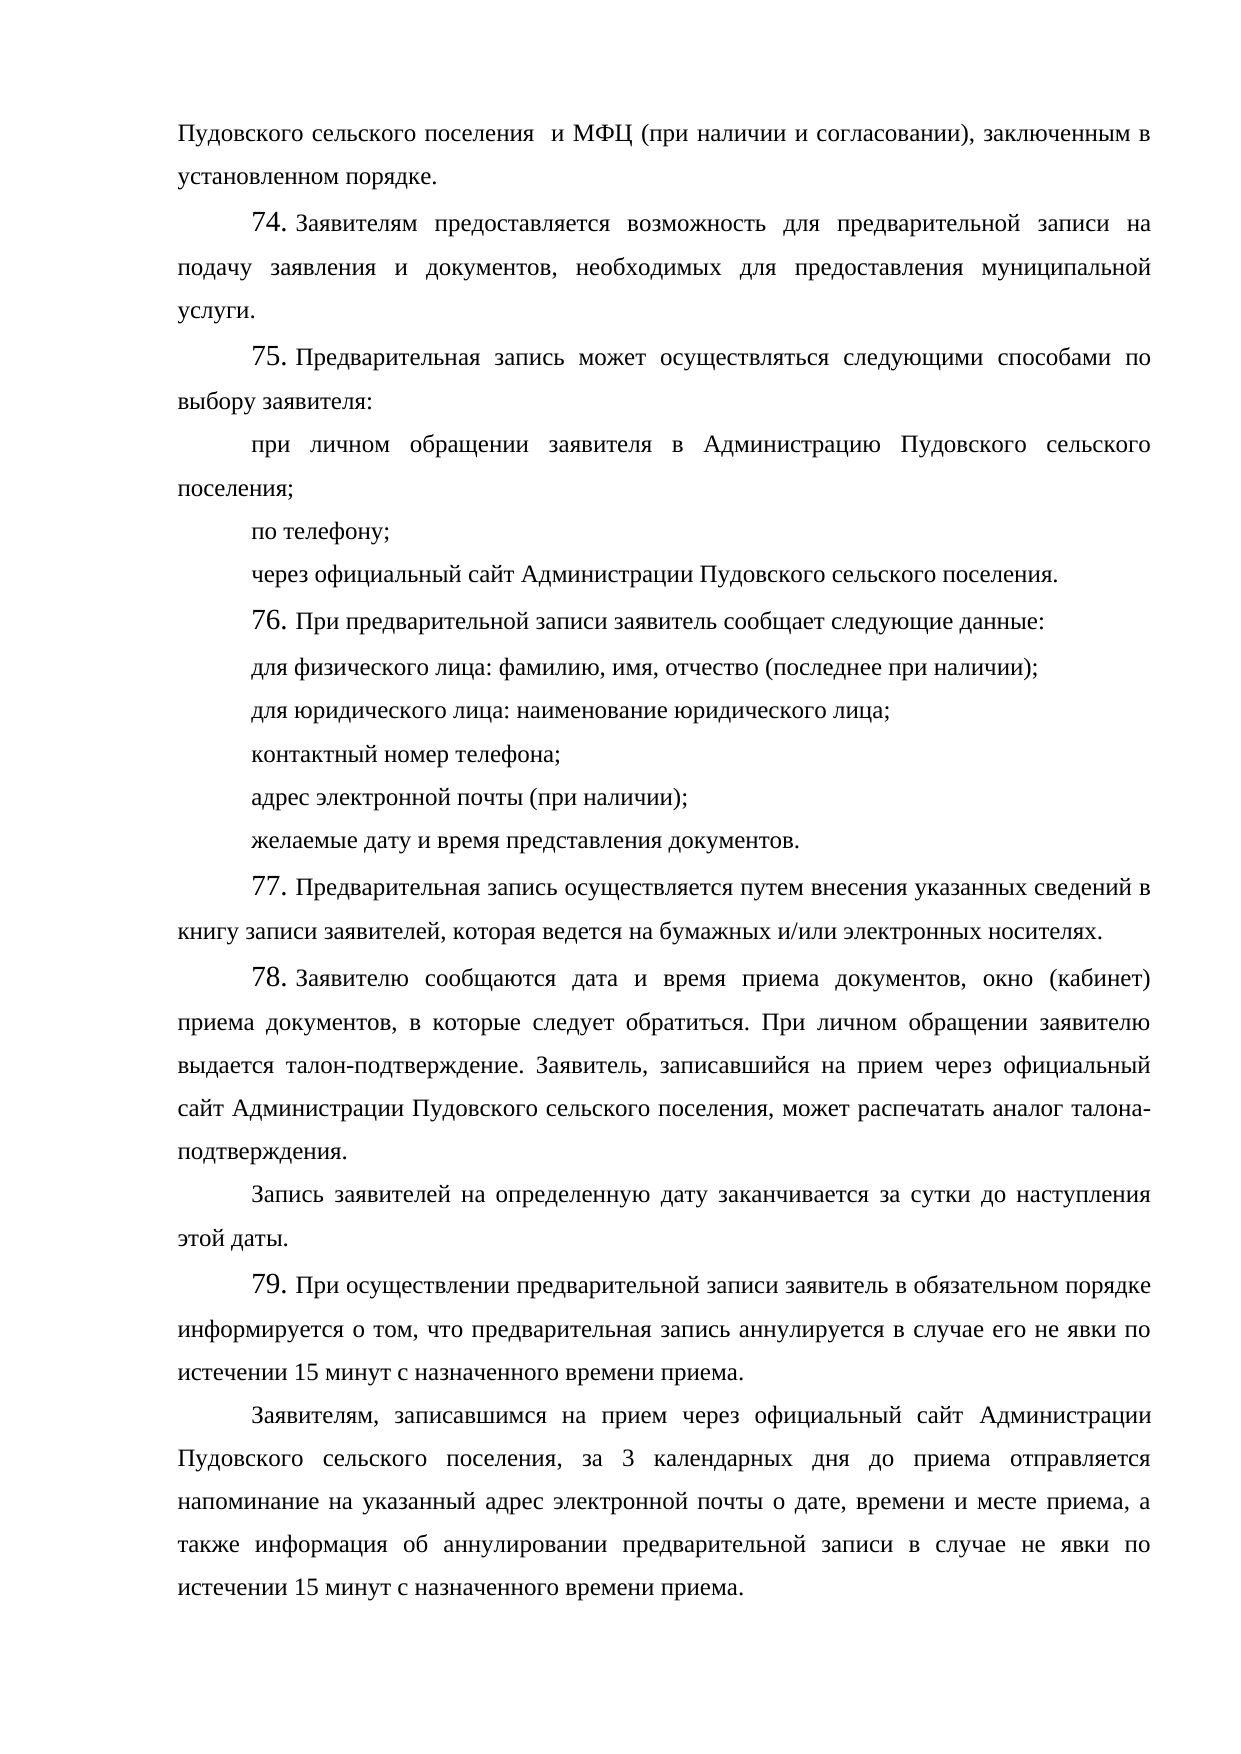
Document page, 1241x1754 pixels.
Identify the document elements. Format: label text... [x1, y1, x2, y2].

text Заявителям, записавшимся на прием через официальный сайт Администрации Пудовского сельского поселения, за 3 календарных дня до приема отправляется напоминание на указанный адрес электронной почты о дате, времени и месте приема, а также информация об аннулировании предварительной записи в случае не явки по истечении 15 минут с назначенного времени приема. [177, 1400, 1152, 1601]
list Заявителю сообщаются дата и время приема документов, окно (кабинет) приема документов, в которые следует обратиться. При личном обращении заявителю выдается талон-подтверждение. Заявитель, записавшийся на прием через официальный сайт Администрации Пудовского сельского поселения, может распечатать аналог талона-подтверждения. [177, 959, 1152, 1165]
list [177, 118, 1152, 190]
text для юридического лица: наименование юридического лица; [177, 696, 1152, 724]
text Запись заявителей на определенную дату заканчивается за сутки до наступления этой даты. [177, 1179, 1152, 1251]
text для физического лица: фамилию, имя, отчество (последнее при наличии); [177, 652, 1152, 681]
text при личном обращении заявителя в Администрацию Пудовского сельского поселения; [177, 429, 1152, 501]
list Предварительная запись может осуществляться следующими способами по выбору заявителя: [177, 338, 1152, 415]
list При предварительной записи заявитель сообщает следующие данные: [177, 602, 1152, 636]
text по телефону; [177, 516, 1152, 544]
text контактный номер телефона; [177, 739, 1152, 767]
list Заявителям предоставляется возможность для предварительной записи на подачу заявления и документов, необходимых для предоставления муниципальной услуги. [177, 204, 1152, 324]
list При осуществлении предварительной записи заявитель в обязательном порядке информируется о том, что предварительная запись аннулируется в случае его не явки по истечении 15 минут с назначенного времени приема. [177, 1266, 1152, 1386]
text желаемые дату и время представления документов. [177, 825, 1152, 854]
list Предварительная запись осуществляется путем внесения указанных сведений в книгу записи заявителей, которая ведется на бумажных и/или электронных носителях. [177, 868, 1152, 945]
text через официальный сайт Администрации Пудовского сельского поселения. [177, 559, 1152, 588]
text адрес электронной почты (при наличии); [177, 782, 1152, 811]
